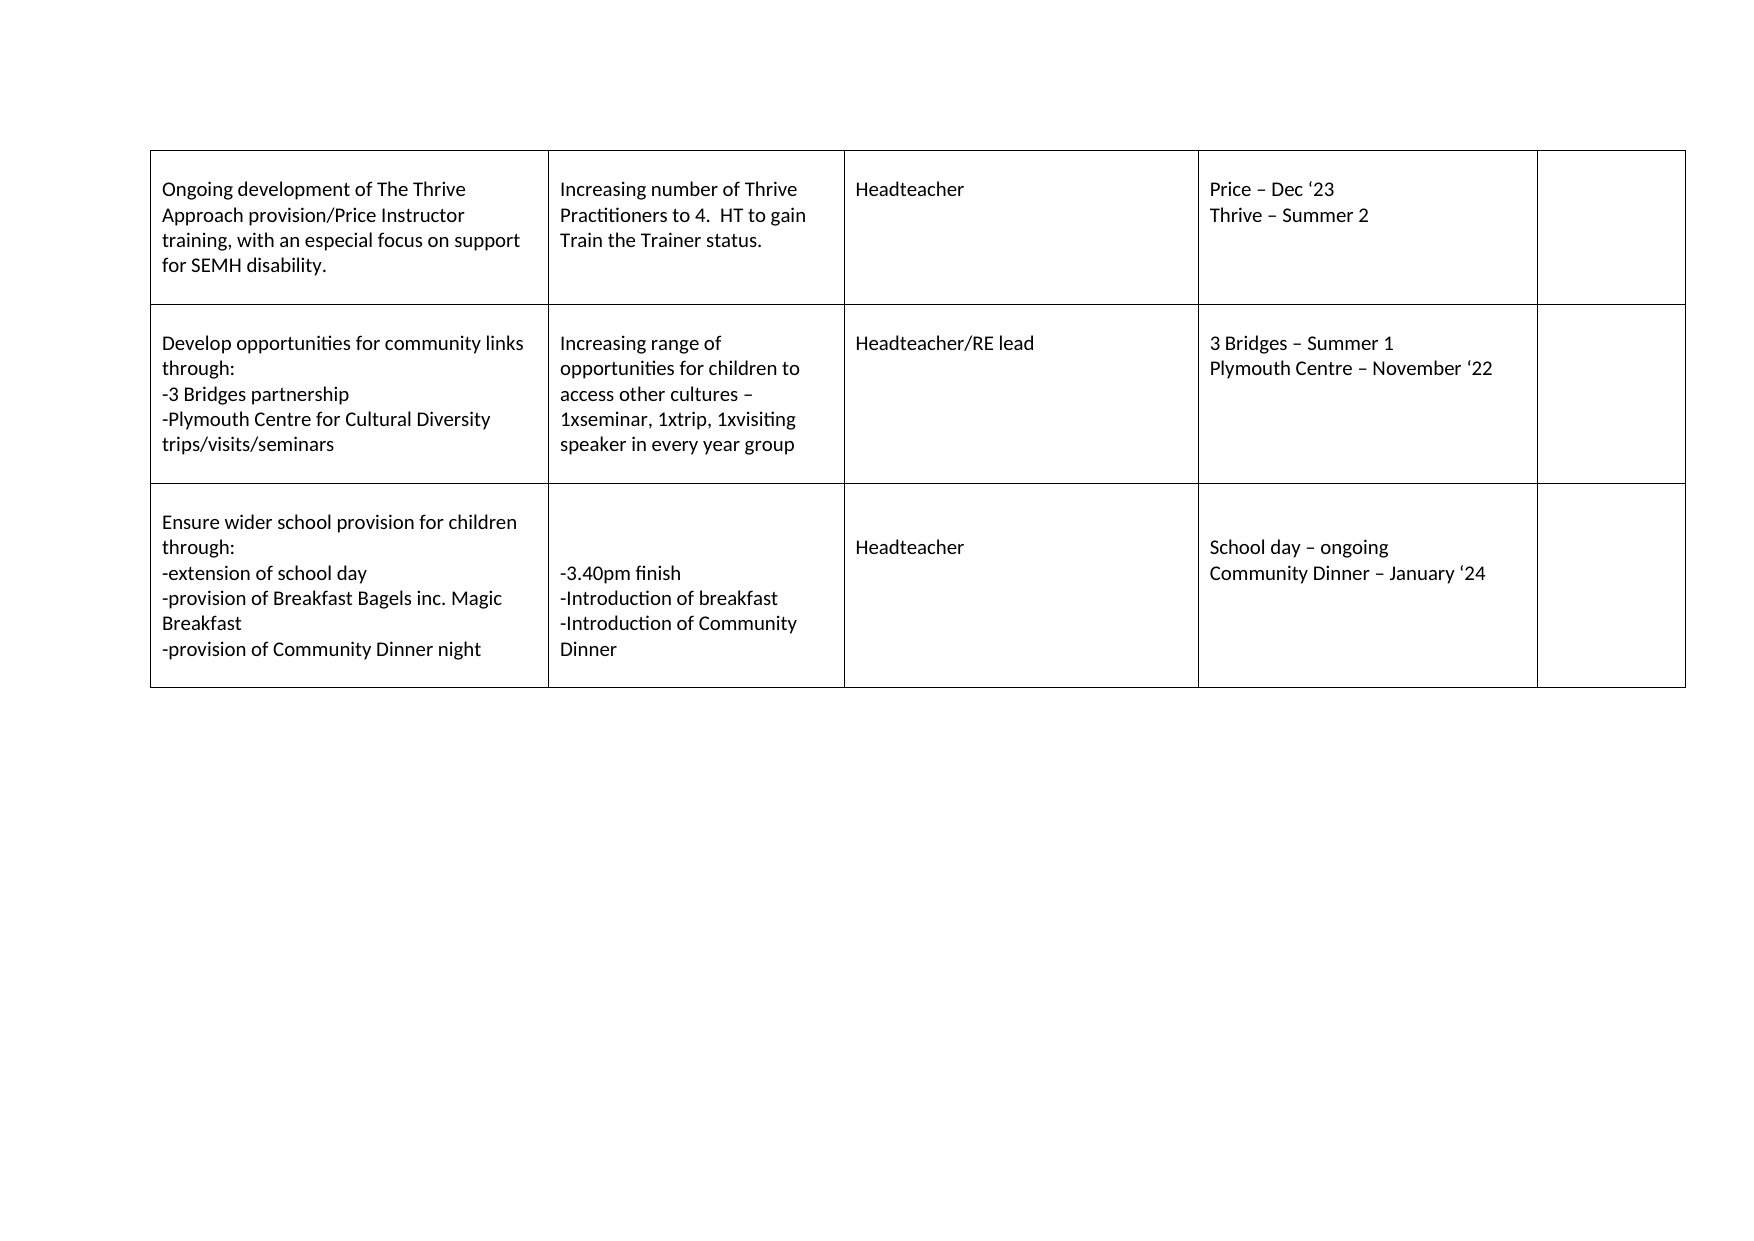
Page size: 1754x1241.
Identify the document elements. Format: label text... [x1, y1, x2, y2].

table_cell [1538, 484, 1685, 687]
table_cell 3 Bridges – Summer 1 Plymouth Centre – November ‘22 [1199, 305, 1537, 482]
table_cell -3.40pm finish -Introduction of breakfast -Introduction of Community Dinner [549, 484, 844, 687]
table_cell Ongoing development of The Thrive Approach provision/Price Instructor training, with an especial focus on support for SEMH disability. [151, 151, 548, 303]
table_cell Headteacher [845, 484, 1198, 687]
table_cell Ensure wider school provision for children through: -extension of school day -provision of Breakfast Bagels inc. Magic Breakfast -provision of Community Dinner night [151, 484, 548, 687]
table_cell Headteacher/RE lead [845, 305, 1198, 482]
table_cell Headteacher [845, 151, 1198, 303]
table_cell Price – Dec ‘23 Thrive – Summer 2 [1199, 151, 1537, 303]
table_cell Develop opportunities for community links through: -3 Bridges partnership -Plymouth Centre for Cultural Diversity trips/visits/seminars [151, 305, 548, 482]
table_cell Increasing range of opportunities for children to access other cultures – 1xseminar, 1xtrip, 1xvisiting speaker in every year group [549, 305, 844, 482]
table_cell [1538, 305, 1685, 482]
table_cell Increasing number of Thrive Practitioners to 4. HT to gain Train the Trainer status. [549, 151, 844, 303]
table_cell [1538, 151, 1685, 303]
table_cell School day – ongoing Community Dinner – January ‘24 [1199, 484, 1537, 687]
